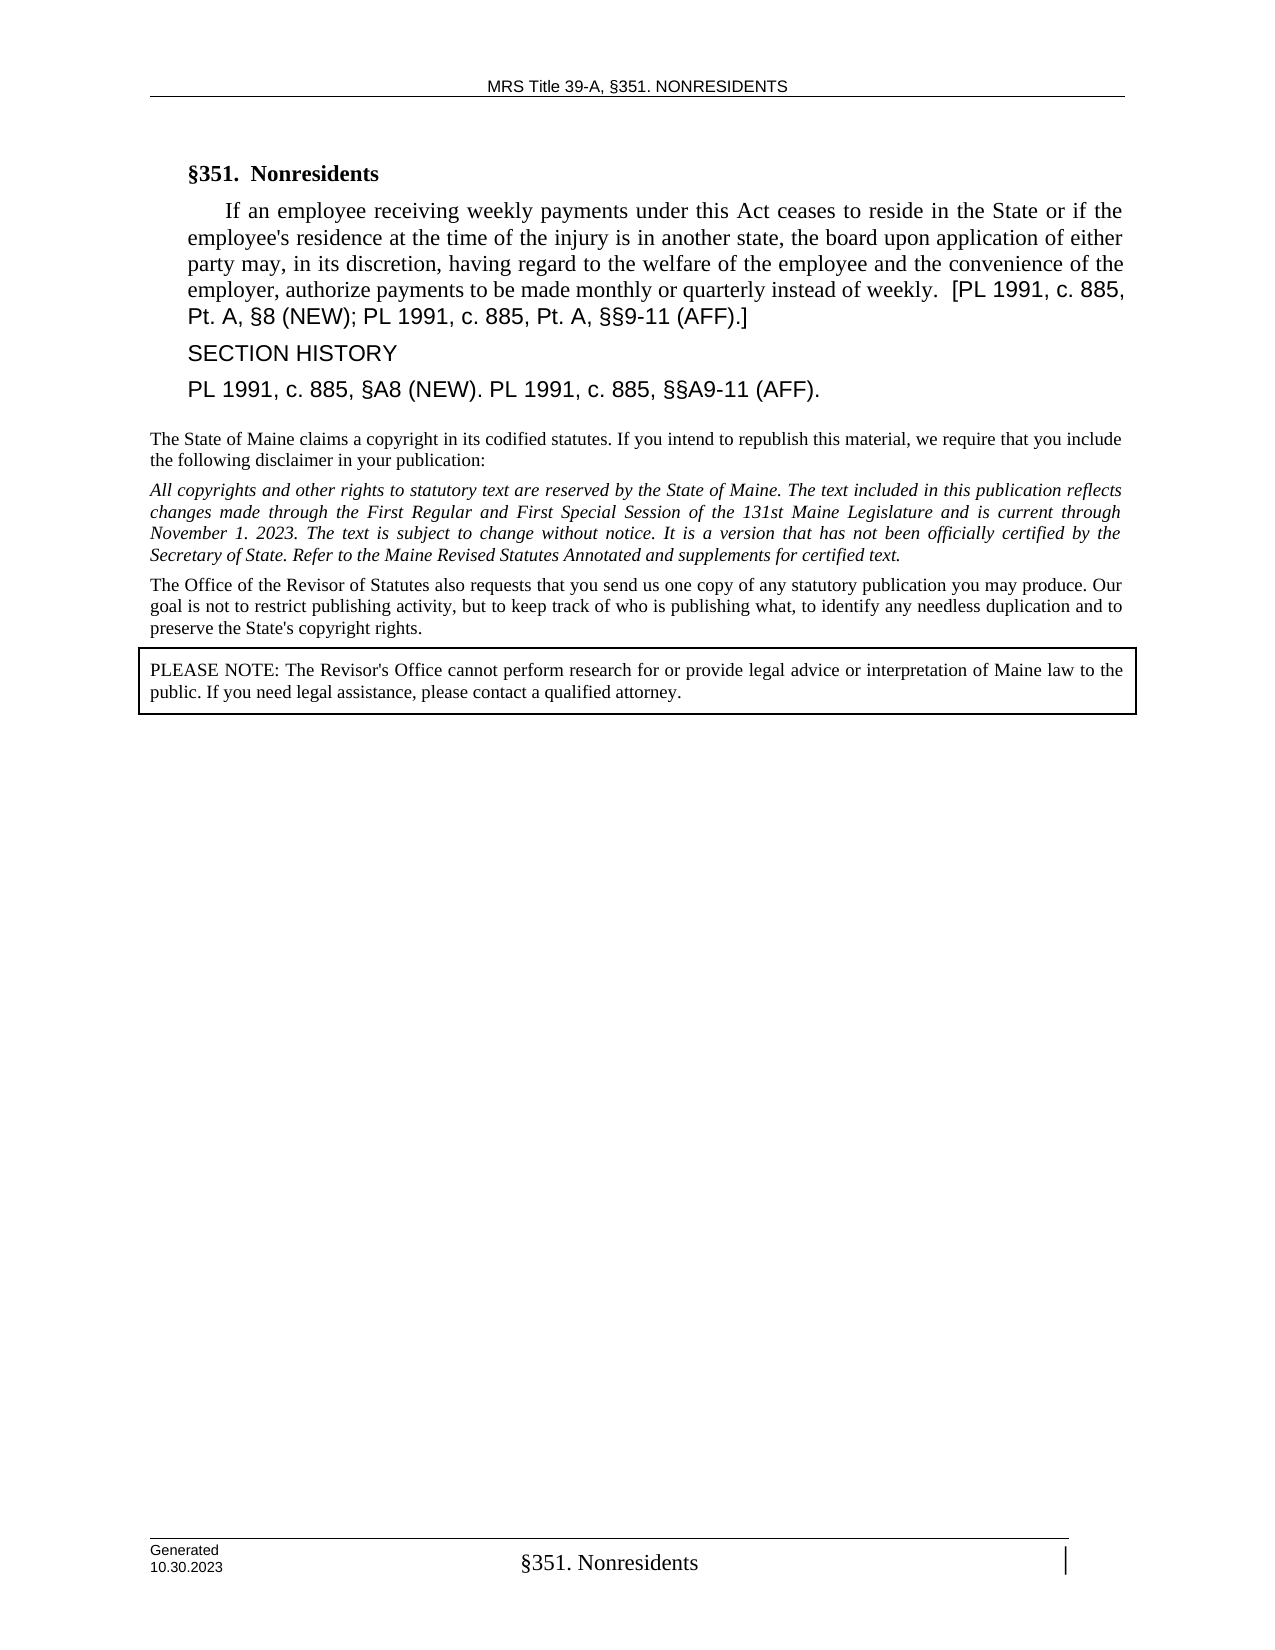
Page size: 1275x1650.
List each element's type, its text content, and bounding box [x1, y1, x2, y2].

text §351. Nonresidents [187, 160, 1125, 187]
text SECTION HISTORY [187, 339, 1125, 366]
text If an employee receiving weekly payments under this Act ceases to reside in the State or if the employee's residence at the time of the injury is in another state, the board upon application of either party may, in its discretion, having regard to the welfare of the employee and the convenience of the employer, authorize payments to be made monthly or quarterly instead of weekly. [PL 1991, c. 885, Pt. A, §8 (NEW); PL 1991, c. 885, Pt. A, §§9-11 (AFF).] [187, 197, 1125, 329]
text The State of Maine claims a copyright in its codified statutes. If you intend to republish this material, we require that you include the following disclaimer in your publication: [150, 428, 1125, 471]
text All copyrights and other rights to statutory text are reserved by the State of Maine. The text included in this publication reflects changes made through the First Regular and First Special Session of the 131st Maine Legislature and is current through November 1. 2023 . The text is subject to change without notice. It is a version that has not been officially certified by the Secretary of State. Refer to the Maine Revised Statutes Annotated and supplements for certified text. [150, 479, 1125, 565]
text The Office of the Revisor of Statutes also requests that you send us one copy of any statutory publication you may produce. Our goal is not to restrict publishing activity, but to keep track of who is publishing what, to identify any needless duplication and to preserve the State's copyright rights. [150, 574, 1125, 638]
text PLEASE NOTE: The Revisor's Office cannot perform research for or provide legal advice or interpretation of Maine law to the public. If you need legal assistance, please contact a qualified attorney. [140, 649, 1135, 713]
text PL 1991, c. 885, §A8 (NEW). PL 1991, c. 885, §§A9-11 (AFF). [187, 376, 1125, 403]
